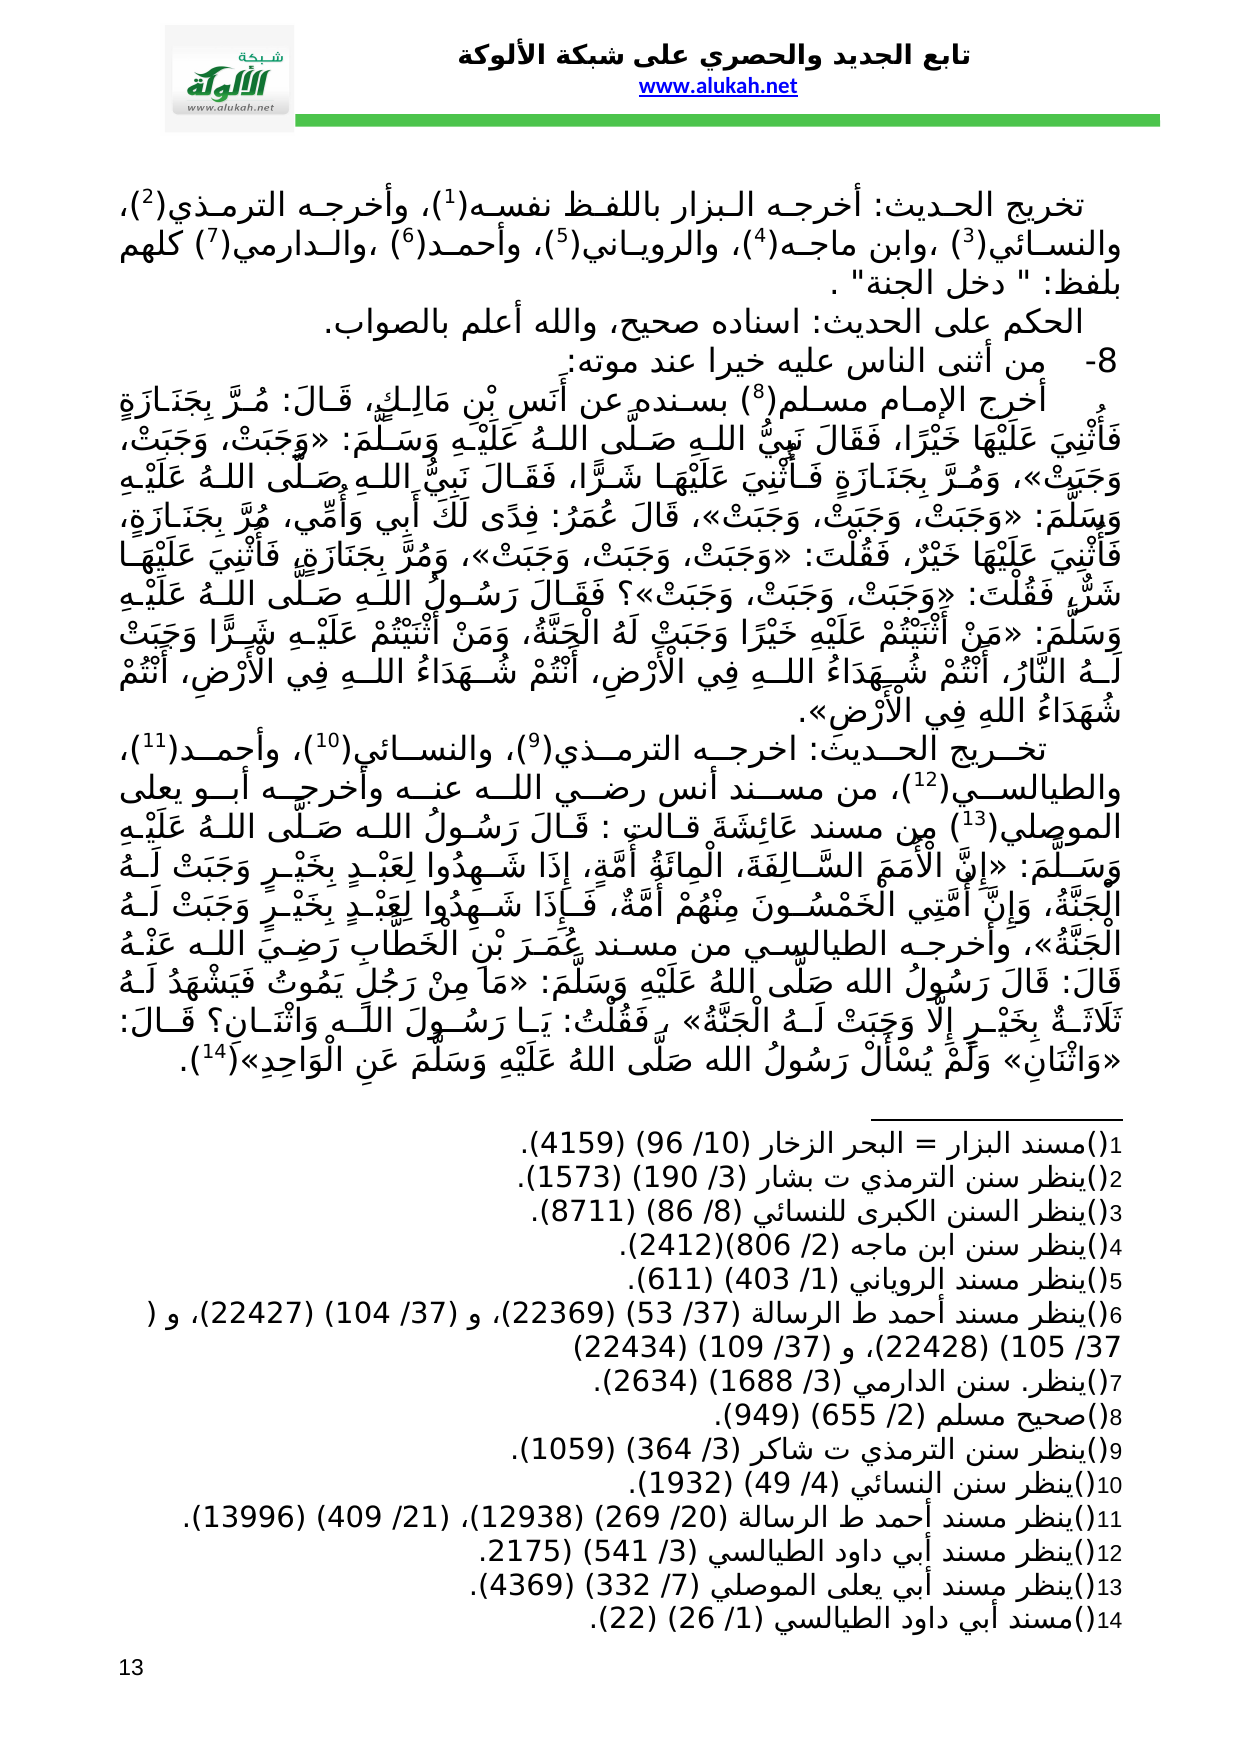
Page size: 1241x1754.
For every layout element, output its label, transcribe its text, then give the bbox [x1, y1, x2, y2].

text تخريج الحديث: أخرجه البزار باللفظ نفسه()، وأخرجه الترمذي()، والنسائي() ،وابن ماجه()، والروياني()، وأحمد() ،والدارمي() كلهم بلفظ: " دخل الجنة" . [118, 186, 1122, 302]
list من أثنى الناس عليه خيرا عند موته: [118, 341, 1084, 380]
text أخرج الإمام مسلم() بسنده عن أَنَسِ بْنِ مَالِكٍ، قَالَ: مُرَّ بِجَنَازَةٍ فَأُثْنِيَ عَلَيْهَا خَيْرًا، فَقَالَ نَبِيُّ اللهِ صَلَّى اللهُ عَلَيْهِ وَسَلَّمَ: «وَجَبَتْ، وَجَبَتْ، وَجَبَتْ»، وَمُرَّ بِجَنَازَةٍ فَأُثْنِيَ عَلَيْهَا شَرًّا، فَقَالَ نَبِيُّ اللهِ صَلَّى اللهُ عَلَيْهِ وَسَلَّمَ: «وَجَبَتْ، وَجَبَتْ، وَجَبَتْ»، قَالَ عُمَرُ: فِدًى لَكَ أَبِي وَأُمِّي، مُرَّ بِجَنَازَةٍ، فَأُثْنِيَ عَلَيْهَا خَيْرٌ، فَقُلْتَ: «وَجَبَتْ، وَجَبَتْ، وَجَبَتْ»، وَمُرَّ بِجَنَازَةٍ، فَأُثْنِيَ عَلَيْهَا شَرٌّ، فَقُلْتَ: «وَجَبَتْ، وَجَبَتْ، وَجَبَتْ»؟ فَقَالَ رَسُولُ اللهِ صَلَّى اللهُ عَلَيْهِ وَسَلَّمَ: «مَنْ أَثْنَيْتُمْ عَلَيْهِ خَيْرًا وَجَبَتْ لَهُ الْجَنَّةُ، وَمَنْ أَثْنَيْتُمْ عَلَيْهِ شَرًّا وَجَبَتْ لَهُ النَّارُ، أَنْتُمْ شُهَدَاءُ اللهِ فِي الْأَرْضِ، أَنْتُمْ شُهَدَاءُ اللهِ فِي الْأَرْضِ، أَنْتُمْ شُهَدَاءُ اللهِ فِي الْأَرْضِ». [118, 380, 1122, 730]
text تخريج الحديث: اخرجه الترمذي()، والنسائي()، وأحمد()، والطيالسي()، من مسند أنس رضي الله عنه وأخرجه أبو يعلى الموصلي() من مسند عَائِشَةَ قالت : قَالَ رَسُولُ الله صَلَّى اللهُ عَلَيْهِ وَسَلَّمَ: «إِنَّ الْأُمَمَ السَّالِفَةَ، الْمِائَةُ أُمَّةٍ، إِذَا شَهِدُوا لِعَبْدٍ بِخَيْرٍ وَجَبَتْ لَهُ الْجَنَّةُ، وَإِنَّ أُمَّتِي الْخَمْسُونَ مِنْهُمْ أُمَّةٌ، فَإِذَا شَهِدُوا لِعَبْدٍ بِخَيْرٍ وَجَبَتْ لَهُ الْجَنَّةُ»، وأخرجه الطيالسي من مسند عُمَرَ بْنِ الْخَطَّابِ رَضِيَ الله عَنْهُ قَالَ: قَالَ رَسُولُ الله صَلَّى اللهُ عَلَيْهِ وَسَلَّمَ: «مَا مِنْ رَجُلٍ يَمُوتُ فَيَشْهَدُ لَهُ ثَلَاثَةٌ بِخَيْرٍ إِلَّا وَجَبَتْ لَهُ الْجَنَّةُ» ، فَقُلْتُ: يَا رَسُولَ الله وَاثْنَانِ؟ قَالَ: «وَاثْنَانِ» وَلَمْ يُسْأَلْ رَسُولُ الله صَلَّى اللهُ عَلَيْهِ وَسَلَّمَ عَنِ الْوَاحِدِ»(). [118, 730, 1122, 1079]
text الحكم على الحديث: اسناده صحيح، والله أعلم بالصواب. [118, 302, 1122, 341]
